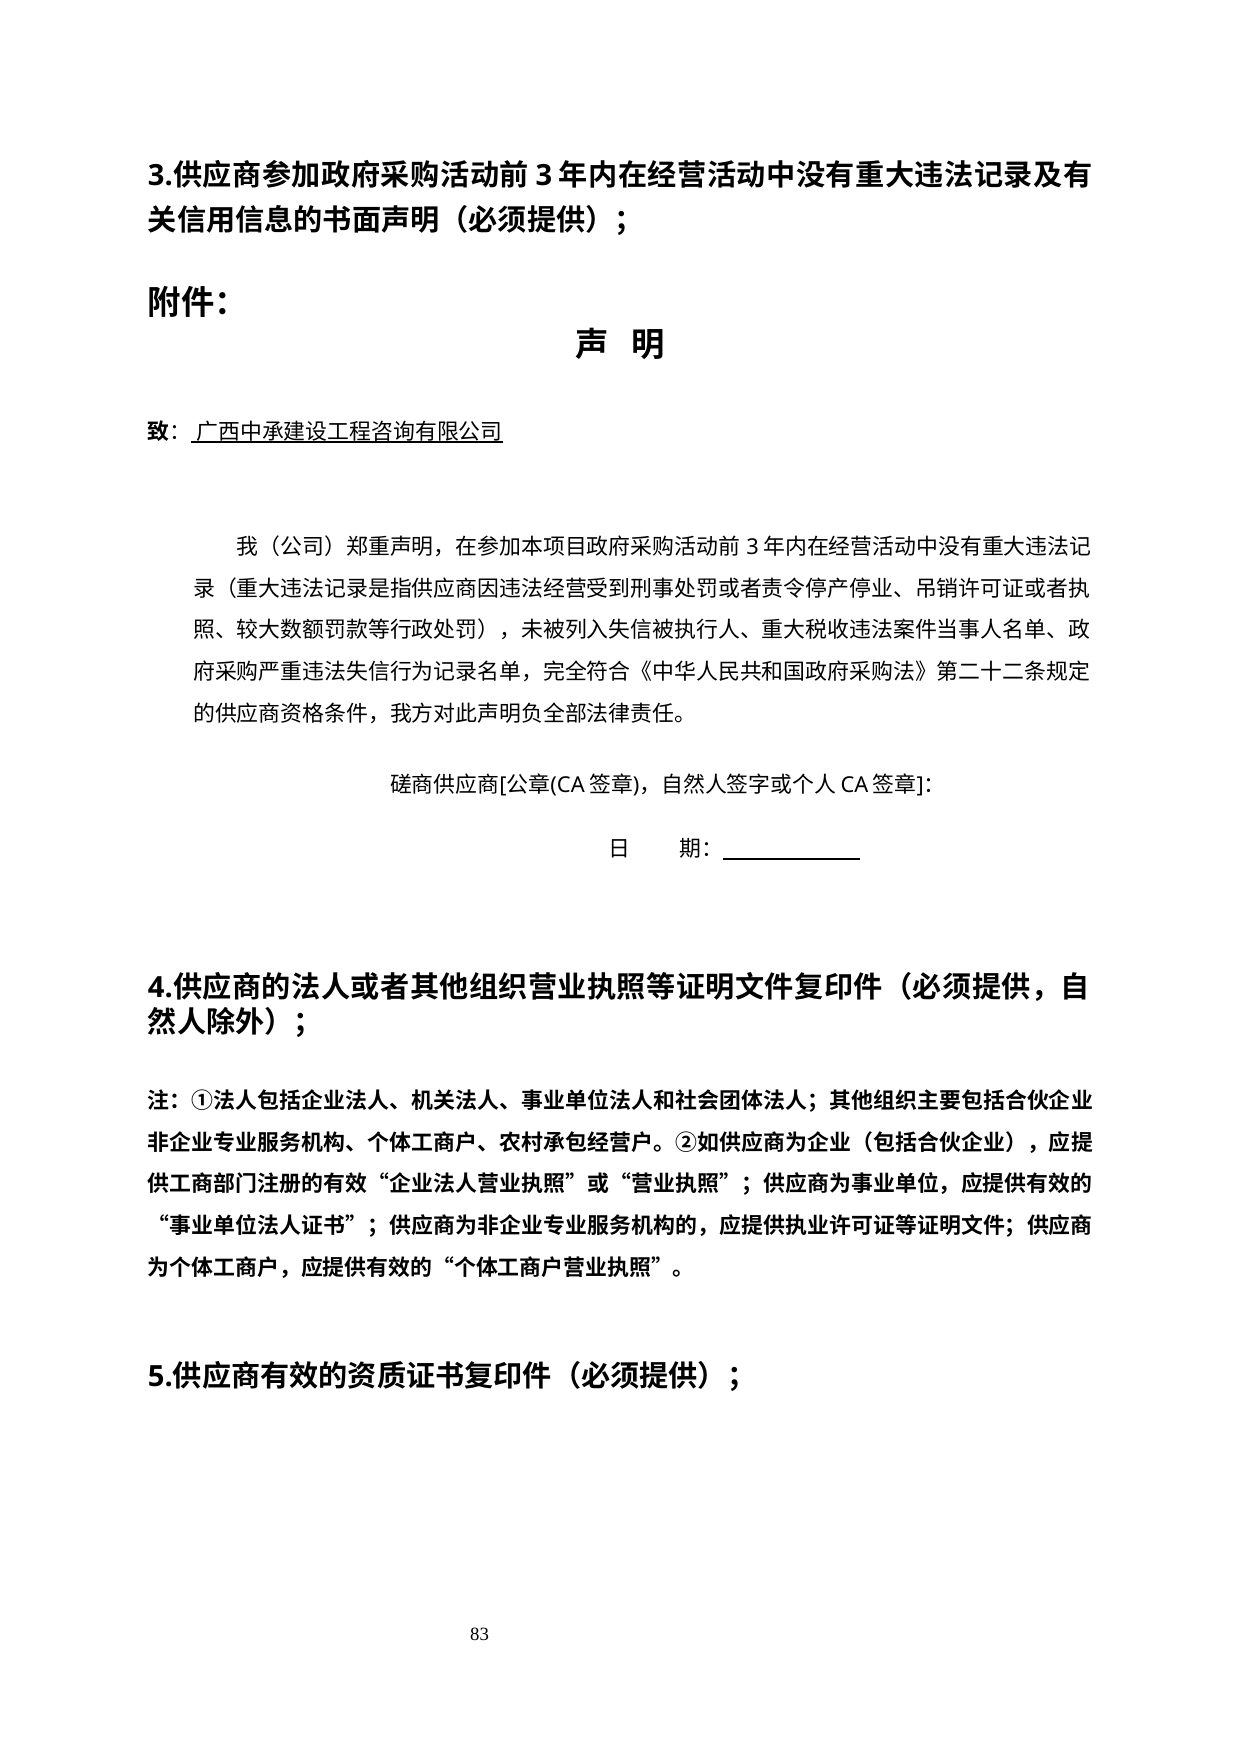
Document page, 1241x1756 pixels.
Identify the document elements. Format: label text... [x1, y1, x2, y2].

text 磋商供应商[公章(CA签章)，自然人签字或个人CA签章]： [193, 759, 1093, 801]
text 日 期： [193, 831, 1093, 862]
text 4.供应商的法人或者其他组织营业执照等证明文件复印件（必须提供，自然人除外）； [148, 969, 1093, 1039]
text 我（公司）郑重声明，在参加本项目政府采购活动前3年内在经营活动中没有重大违法记录（重大违法记录是指供应商因违法经营受到刑事处罚或者责令停产停业、吊销许可证或者执照、较大数额罚款等行政处罚），未被列入失信被执行人、重大税收违法案件当事人名单、政府采购严重违法失信行为记录名单，完全符合《中华人民共和国政府采购法》第二十二条规定的供应商资格条件，我方对此声明负全部法律责任。 [193, 521, 1093, 729]
text 注：①法人包括企业法人、机关法人、事业单位法人和社会团体法人；其他组织主要包括合伙企业、非企业专业服务机构、个体工商户、农村承包经营户。②如供应商为企业（包括合伙企业），应提供工商部门注册的有效“企业法人营业执照”或“营业执照”；供应商为事业单位，应提供有效的“事业单位法人证书”；供应商为非企业专业服务机构的，应提供执业许可证等证明文件；供应商为个体工商户，应提供有效的“个体工商户营业执照”。 [148, 1075, 1093, 1283]
list 5.供应商有效的资质证书复印件（必须提供）； [148, 1358, 1093, 1394]
text 3.供应商参加政府采购活动前3年内在经营活动中没有重大违法记录及有关信用信息的书面声明（必须提供）； [148, 148, 1093, 239]
text 致： 广西中承建设工程咨询有限公司 [148, 406, 1093, 448]
text 声 明 [148, 323, 1093, 364]
text 附件： [148, 281, 1093, 323]
